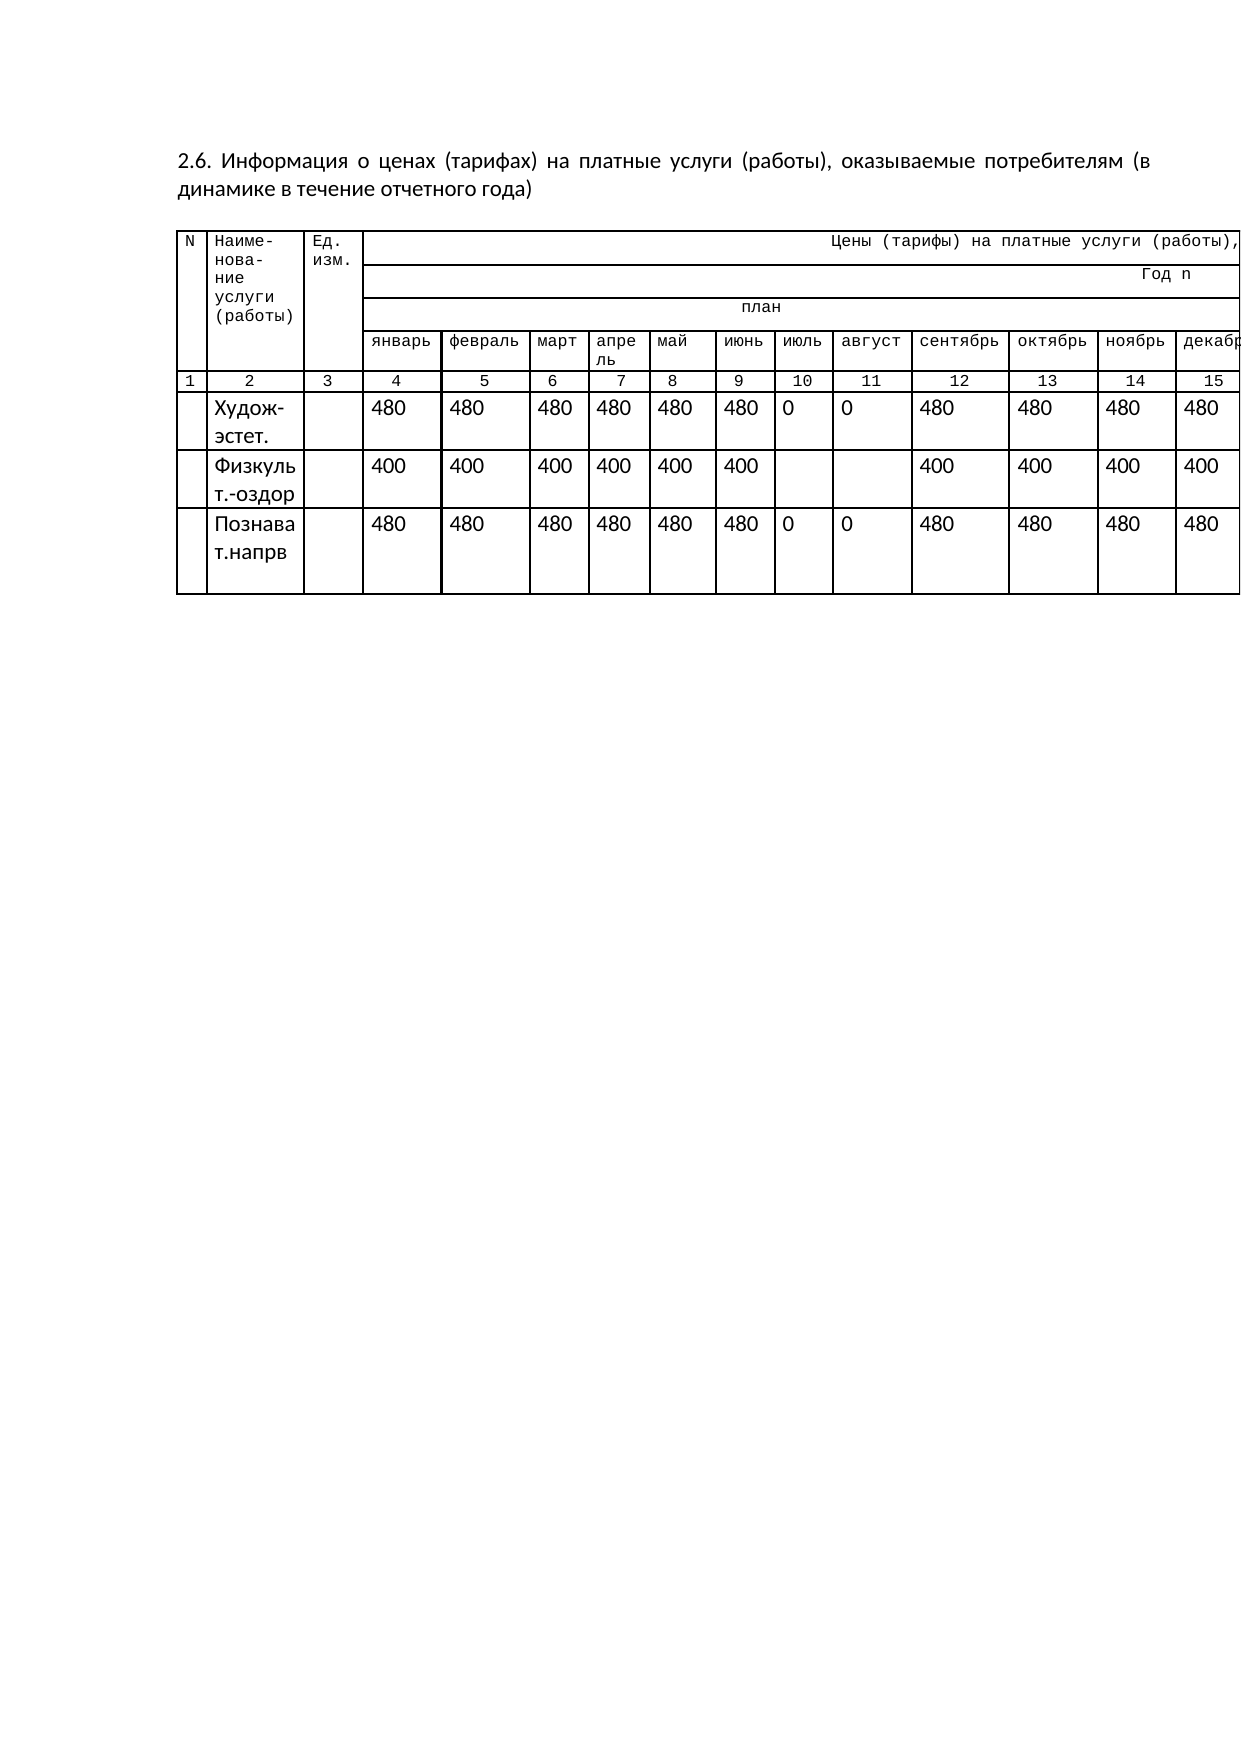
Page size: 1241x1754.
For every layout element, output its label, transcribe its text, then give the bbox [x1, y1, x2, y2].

table_cell [834, 451, 911, 507]
table_cell 0 [776, 393, 832, 449]
table_cell 480 [651, 509, 715, 565]
table_cell 480 [364, 509, 440, 565]
table_cell [776, 451, 832, 507]
table_cell 400 [1010, 451, 1097, 507]
table_cell [1177, 565, 1239, 593]
text 2.6. Информация о ценах (тарифах) на платные услуги (работы), оказываемые потребителям (в динамике в течение отчетного года) [177, 146, 1152, 202]
table_cell 480 [590, 393, 649, 449]
table_cell 14 [1099, 372, 1175, 391]
table_cell 480 [1177, 393, 1239, 449]
table_cell 400 [1177, 451, 1239, 507]
table_header Наиме- нова- ние услуги (работы) [208, 232, 303, 370]
table_cell 480 [1177, 509, 1239, 565]
table_cell [531, 565, 588, 593]
table_cell апрель [590, 332, 649, 370]
table_cell 480 [913, 393, 1008, 449]
table_cell 400 [364, 451, 440, 507]
table_cell 8 [651, 372, 715, 391]
table_cell 10 [776, 372, 832, 391]
table_cell 0 [834, 393, 911, 449]
table_cell 5 [443, 372, 529, 391]
table_cell январь [364, 332, 440, 370]
table_cell [1010, 565, 1097, 593]
table_cell 480 [364, 393, 440, 449]
table_cell 11 [834, 372, 911, 391]
table_header N [178, 232, 206, 370]
table_cell 480 [717, 509, 774, 565]
table_cell Физкульт.-оздор [208, 451, 303, 507]
table_cell 0 [776, 509, 832, 565]
table_cell Познават.напрв [208, 509, 303, 565]
table_cell декабрь [1177, 332, 1239, 370]
table_header Ед. изм. [305, 232, 362, 370]
table_cell 4 [364, 372, 440, 391]
table_cell [208, 565, 303, 593]
table_cell ноябрь [1099, 332, 1175, 370]
table_cell 400 [651, 451, 715, 507]
table_cell [305, 451, 362, 507]
table_cell 400 [590, 451, 649, 507]
table_cell [1099, 565, 1175, 593]
table_cell 6 [531, 372, 588, 391]
table_cell Год n [364, 266, 1239, 297]
table_cell 400 [717, 451, 774, 507]
table_cell 400 [443, 451, 529, 507]
table_cell [913, 565, 1008, 593]
table_cell [590, 565, 649, 593]
table_cell 3 [305, 372, 362, 391]
table_header Цены (тарифы) на платные услуги (работы), оказываемые потребителям [364, 232, 1239, 263]
table_cell 0 [834, 509, 911, 565]
table_cell 480 [1099, 509, 1175, 565]
table_cell [178, 509, 206, 565]
table_cell [651, 565, 715, 593]
table_cell 12 [913, 372, 1008, 391]
table_cell 400 [531, 451, 588, 507]
table_cell [776, 565, 832, 593]
table_cell [178, 565, 206, 593]
table_cell Худож-эстет. [208, 393, 303, 449]
table_cell март [531, 332, 588, 370]
table_cell 480 [1010, 509, 1097, 565]
table_cell 480 [443, 393, 529, 449]
table_cell [305, 565, 362, 593]
table_cell 480 [531, 509, 588, 565]
table_cell 480 [717, 393, 774, 449]
table_cell 13 [1010, 372, 1097, 391]
table_cell 480 [590, 509, 649, 565]
table_cell сентябрь [913, 332, 1008, 370]
table_cell 9 [717, 372, 774, 391]
table_cell февраль [443, 332, 529, 370]
table_cell май [651, 332, 715, 370]
table_cell 480 [1099, 393, 1175, 449]
table_cell 7 [590, 372, 649, 391]
table_cell [178, 393, 206, 449]
table_cell план [364, 299, 1239, 330]
table_cell 480 [531, 393, 588, 449]
table_cell 1 [178, 372, 206, 391]
table_cell [178, 451, 206, 507]
table_cell 480 [443, 509, 529, 565]
table_cell [443, 565, 529, 593]
table_cell 400 [1099, 451, 1175, 507]
table_cell июнь [717, 332, 774, 370]
table_cell [364, 565, 440, 593]
table_cell 15 [1177, 372, 1239, 391]
table_cell 2 [208, 372, 303, 391]
table_cell октябрь [1010, 332, 1097, 370]
table_cell 480 [913, 509, 1008, 565]
table_cell июль [776, 332, 832, 370]
table_cell [717, 565, 774, 593]
table_cell 480 [651, 393, 715, 449]
table_cell [305, 509, 362, 565]
table_cell [834, 565, 911, 593]
table_cell [305, 393, 362, 449]
table_cell август [834, 332, 911, 370]
table_cell 480 [1010, 393, 1097, 449]
table_cell 400 [913, 451, 1008, 507]
